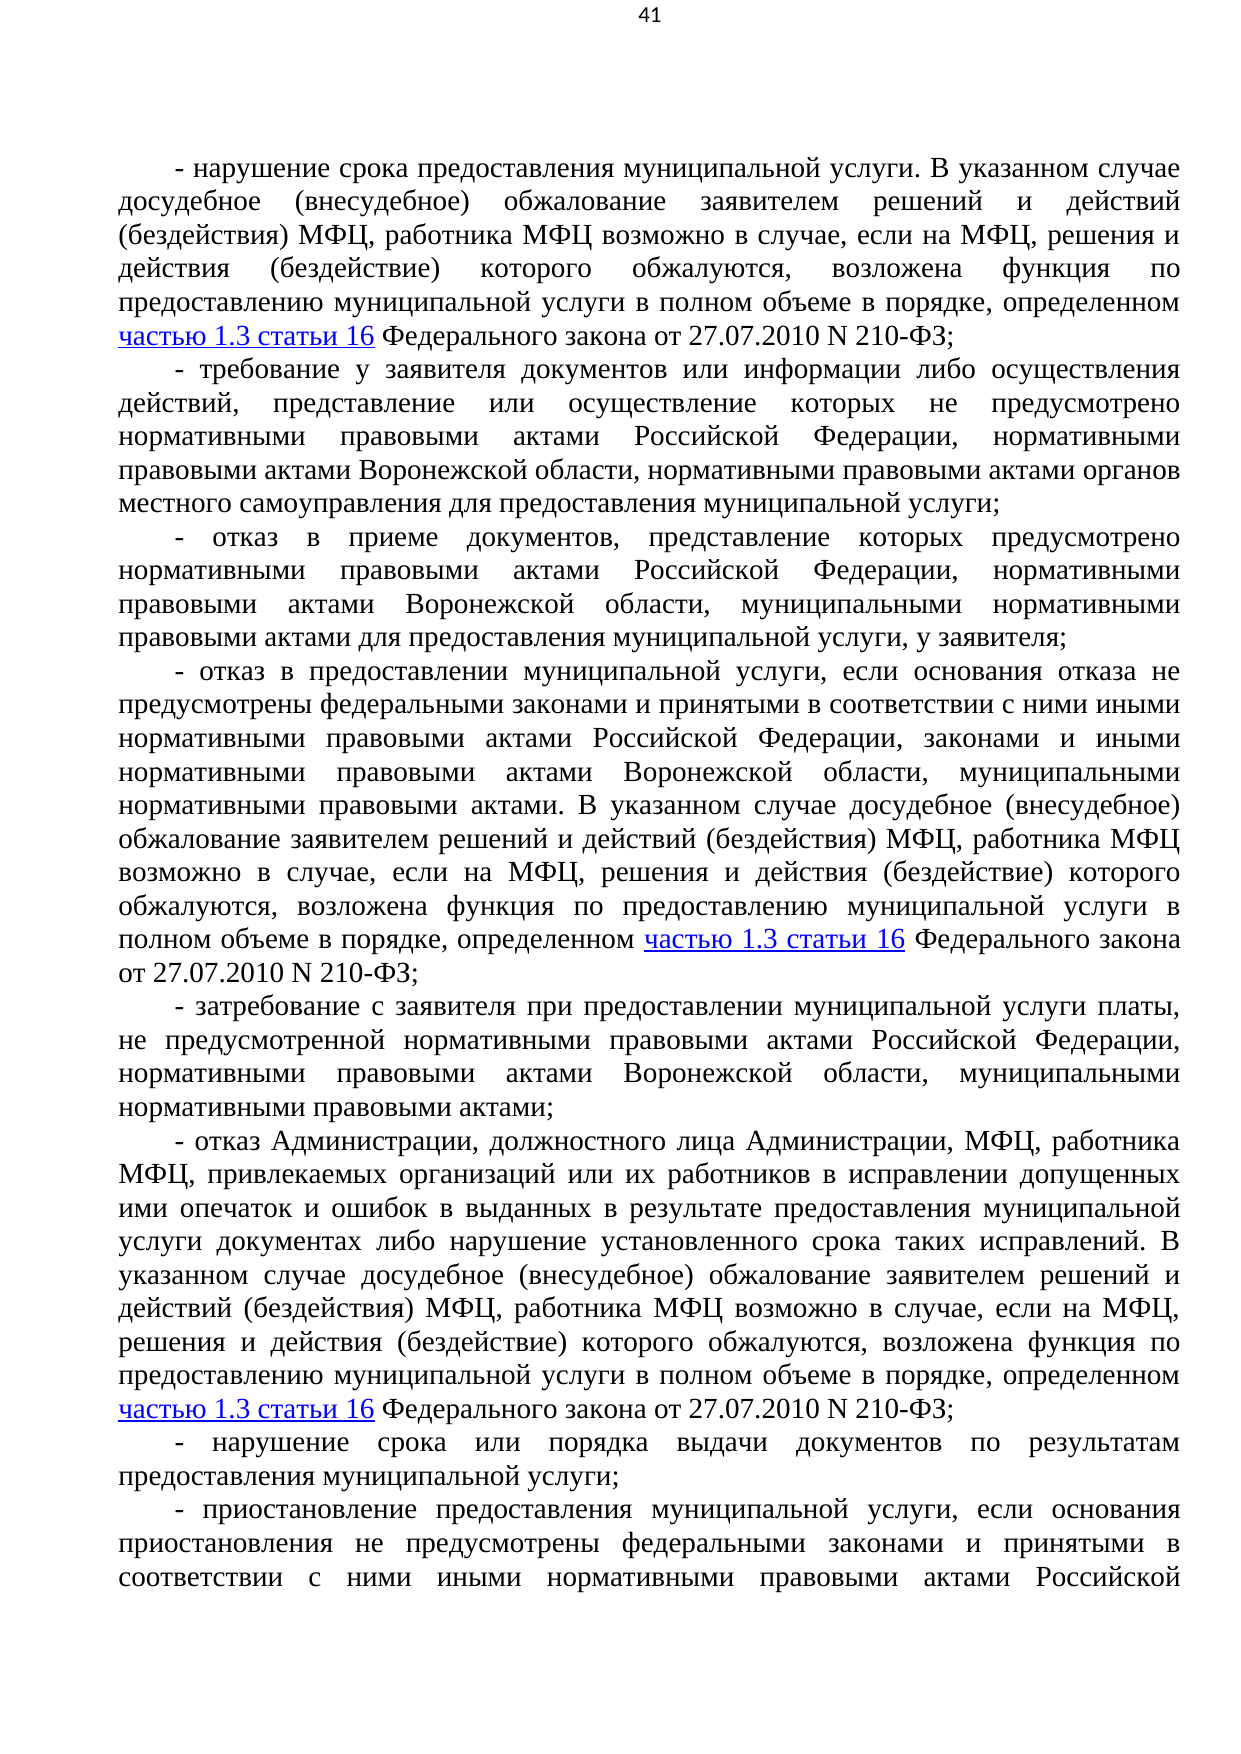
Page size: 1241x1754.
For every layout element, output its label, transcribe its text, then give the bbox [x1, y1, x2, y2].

text - затребование с заявителя при предоставлении муниципальной услуги платы, не предусмотренной нормативными правовыми актами Российской Федерации, нормативными правовыми актами Воронежской области, муниципальными нормативными правовыми актами; [118, 988, 1181, 1123]
text - отказ Администрации, должностного лица Администрации, МФЦ, работника МФЦ, привлекаемых организаций или их работников в исправлении допущенных ими опечаток и ошибок в выданных в результате предоставления муниципальной услуги документах либо нарушение установленного срока таких исправлений. В указанном случае досудебное (внесудебное) обжалование заявителем решений и действий (бездействия) МФЦ, работника МФЦ возможно в случае, если на МФЦ, решения и действия (бездействие) которого обжалуются, возложена функция по предоставлению муниципальной услуги в полном объеме в порядке, определенном частью 1.3 статьи 16 Федерального закона от 27.07.2010 N 210-ФЗ; [118, 1123, 1181, 1424]
text - требование у заявителя документов или информации либо осуществления действий, представление или осуществление которых не предусмотрено нормативными правовыми актами Российской Федерации, нормативными правовыми актами Воронежской области, нормативными правовыми актами органов местного самоуправления для предоставления муниципальной услуги; [118, 351, 1181, 519]
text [118, 1492, 1181, 1592]
text - отказ в приеме документов, представление которых предусмотрено нормативными правовыми актами Российской Федерации, нормативными правовыми актами Воронежской области, муниципальными нормативными правовыми актами для предоставления муниципальной услуги, у заявителя; [118, 519, 1181, 653]
text - отказ в предоставлении муниципальной услуги, если основания отказа не предусмотрены федеральными законами и принятыми в соответствии с ними иными нормативными правовыми актами Российской Федерации, законами и иными нормативными правовыми актами Воронежской области, муниципальными нормативными правовыми актами. В указанном случае досудебное (внесудебное) обжалование заявителем решений и действий (бездействия) МФЦ, работника МФЦ возможно в случае, если на МФЦ, решения и действия (бездействие) которого обжалуются, возложена функция по предоставлению муниципальной услуги в полном объеме в порядке, определенном частью 1.3 статьи 16 Федерального закона от 27.07.2010 N 210-ФЗ; [118, 653, 1181, 988]
text - нарушение срока или порядка выдачи документов по результатам предоставления муниципальной услуги; [118, 1424, 1181, 1492]
text - нарушение срока предоставления муниципальной услуги. В указанном случае досудебное (внесудебное) обжалование заявителем решений и действий (бездействия) МФЦ, работника МФЦ возможно в случае, если на МФЦ, решения и действия (бездействие) которого обжалуются, возложена функция по предоставлению муниципальной услуги в полном объеме в порядке, определенном частью 1.3 статьи 16 Федерального закона от 27.07.2010 N 210-ФЗ; [118, 150, 1181, 351]
